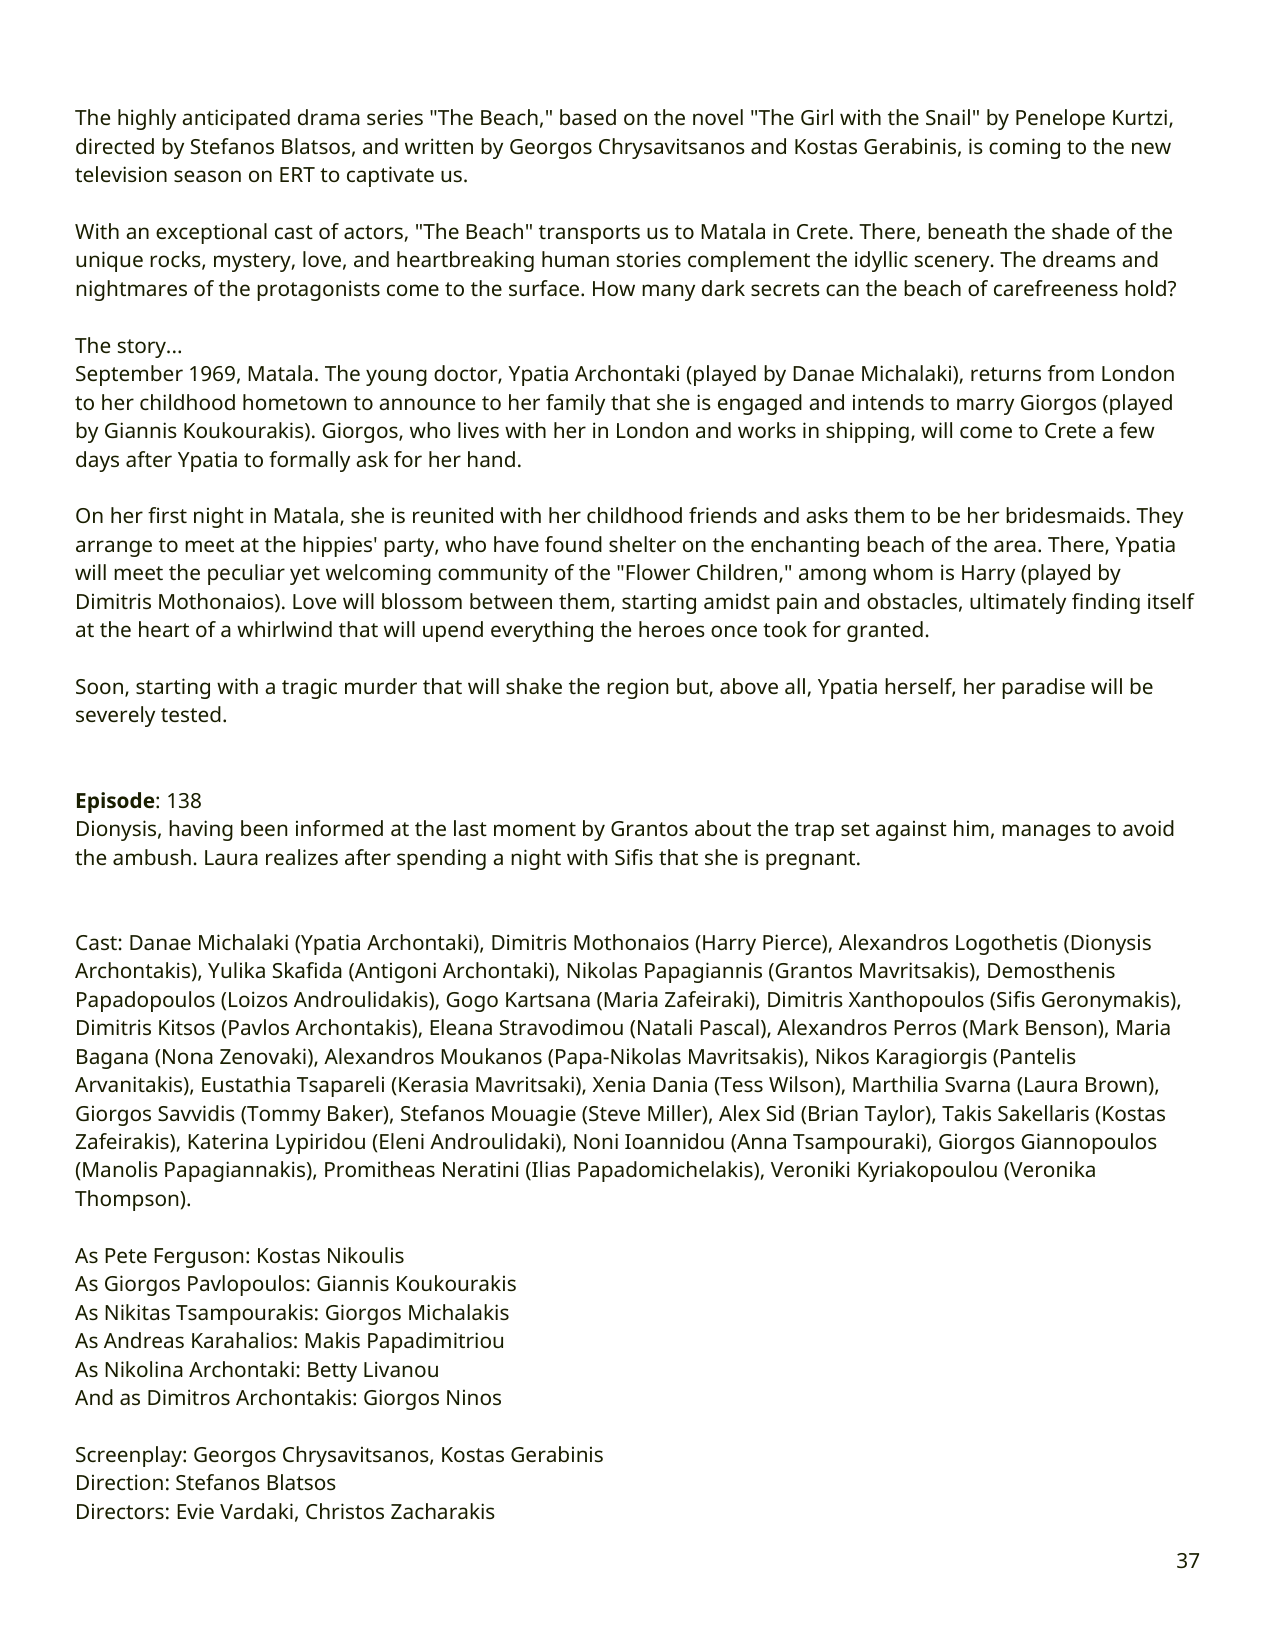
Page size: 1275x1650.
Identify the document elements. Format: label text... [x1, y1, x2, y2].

text Dionysis, having been informed at the last moment by Grantos about the trap set against him, manages to avoid the ambush. Laura realizes after spending a night with Sifis that she is pregnant. [75, 814, 1200, 871]
text Episode: 138 [75, 729, 1200, 814]
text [75, 871, 1200, 1525]
text The highly anticipated drama series "The Beach," based on the novel "The Girl with the Snail" by Penelope Kurtzi, directed by Stefanos Blatsos, and written by Georgos Chrysavitsanos and Kostas Gerabinis, is coming to the new television season on ERT to captivate us. With an exceptional cast of actors, "The Beach" transports us to Matala in Crete. There, beneath the shade of the unique rocks, mystery, love, and heartbreaking human stories complement the idyllic scenery. The dreams and nightmares of the protagonists come to the surface. How many dark secrets can the beach of carefreeness hold? The story... September 1969, Matala. The young doctor, Ypatia Archontaki (played by Danae Michalaki), returns from London to her childhood hometown to announce to her family that she is engaged and intends to marry Giorgos (played by Giannis Koukourakis). Giorgos, who lives with her in London and works in shipping, will come to Crete a few days after Ypatia to formally ask for her hand. On her first night in Matala, she is reunited with her childhood friends and asks them to be her bridesmaids. They arrange to meet at the hippies' party, who have found shelter on the enchanting beach of the area. There, Ypatia will meet the peculiar yet welcoming community of the "Flower Children," among whom is Harry (played by Dimitris Mothonaios). Love will blossom between them, starting amidst pain and obstacles, ultimately finding itself at the heart of a whirlwind that will upend everything the heroes once took for granted. Soon, starting with a tragic murder that will shake the region but, above all, Ypatia herself, her paradise will be severely tested. [75, 103, 1200, 729]
